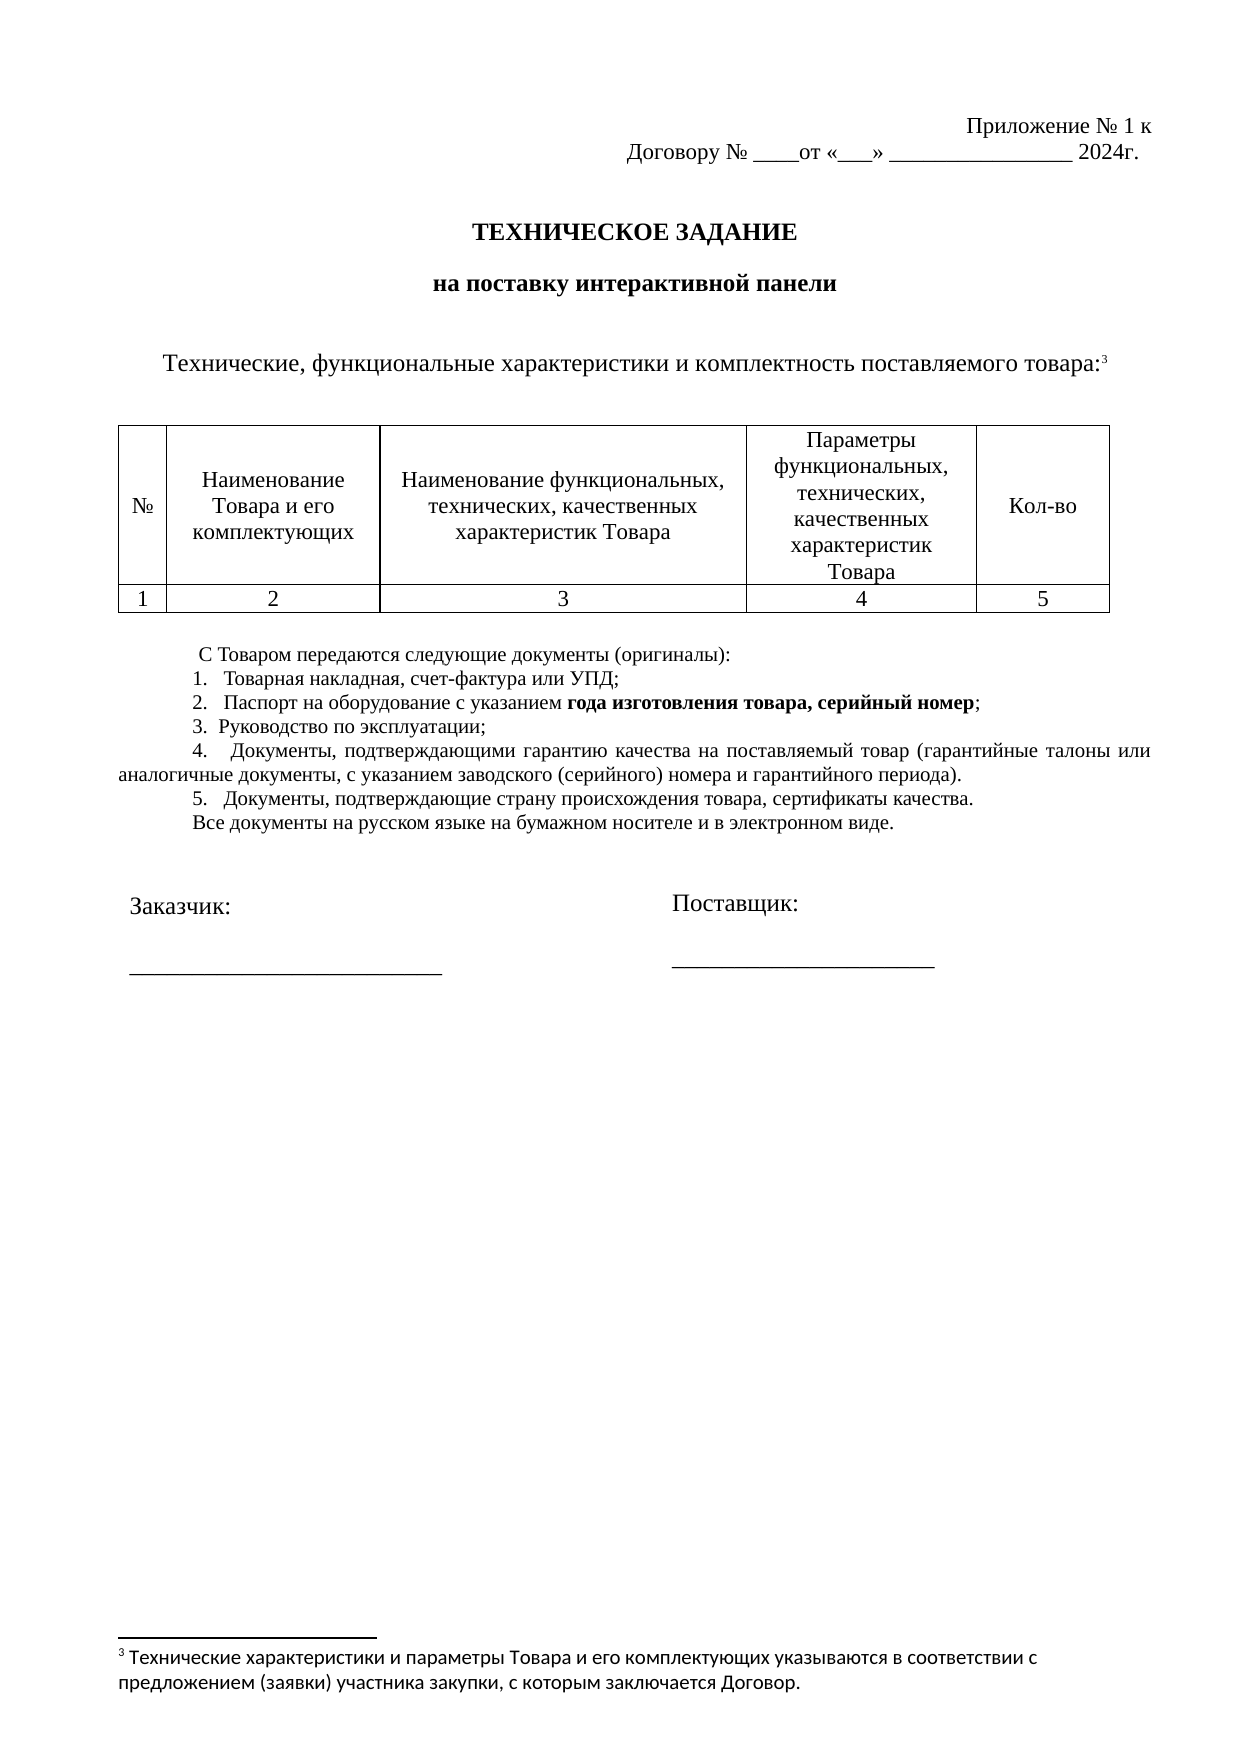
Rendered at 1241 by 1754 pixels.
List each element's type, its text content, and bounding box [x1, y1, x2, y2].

text Все документы на русском языке на бумажном носителе и в электронном виде. [118, 810, 1152, 834]
text ТЕХНИЧЕСКОЕ ЗАДАНИЕ [118, 217, 1152, 246]
text Приложение № 1 к [118, 112, 1152, 138]
text 5. Документы, подтверждающие страну происхождения товара, сертификаты качества. [118, 786, 1152, 810]
text Технические, функциональные характеристики и комплектность поставляемого товара: [118, 348, 1152, 377]
table_cell 2 [167, 585, 379, 612]
table_header Наименование Товара и его комплектующих [167, 426, 379, 584]
table_cell 1 [119, 585, 166, 612]
text на поставку интерактивной панели [118, 268, 1152, 297]
text 3. Руководство по эксплуатации; [118, 714, 1152, 738]
text 1. Товарная накладная, счет-фактура или УПД; [118, 666, 1152, 689]
table_header Наименование функциональных, технических, качественных характеристик Товара [381, 426, 746, 584]
table_header Поставщик: _____________________ [661, 834, 1148, 1024]
table_header № [119, 426, 166, 584]
text Договору № ____от «___» ________________ 2024г. [118, 138, 1152, 164]
table_header Параметры функциональных, технических, качественных характеристик Товара [747, 426, 976, 584]
table_cell 3 [381, 585, 746, 612]
text С Товаром передаются следующие документы (оригиналы): [118, 641, 1152, 666]
text 2. Паспорт на оборудование с указанием года изготовления товара, серийный номер; [118, 689, 1152, 714]
table_header Кол-во [977, 426, 1109, 584]
table_header Заказчик: _________________________ [118, 834, 661, 1024]
text 4. Документы, подтверждающими гарантию качества на поставляемый товар (гарантийные талоны или аналогичные документы, с указанием заводского (серийного) номера и гарантийного периода). [118, 738, 1152, 786]
table_cell 4 [747, 585, 976, 612]
table_cell 5 [977, 585, 1109, 612]
